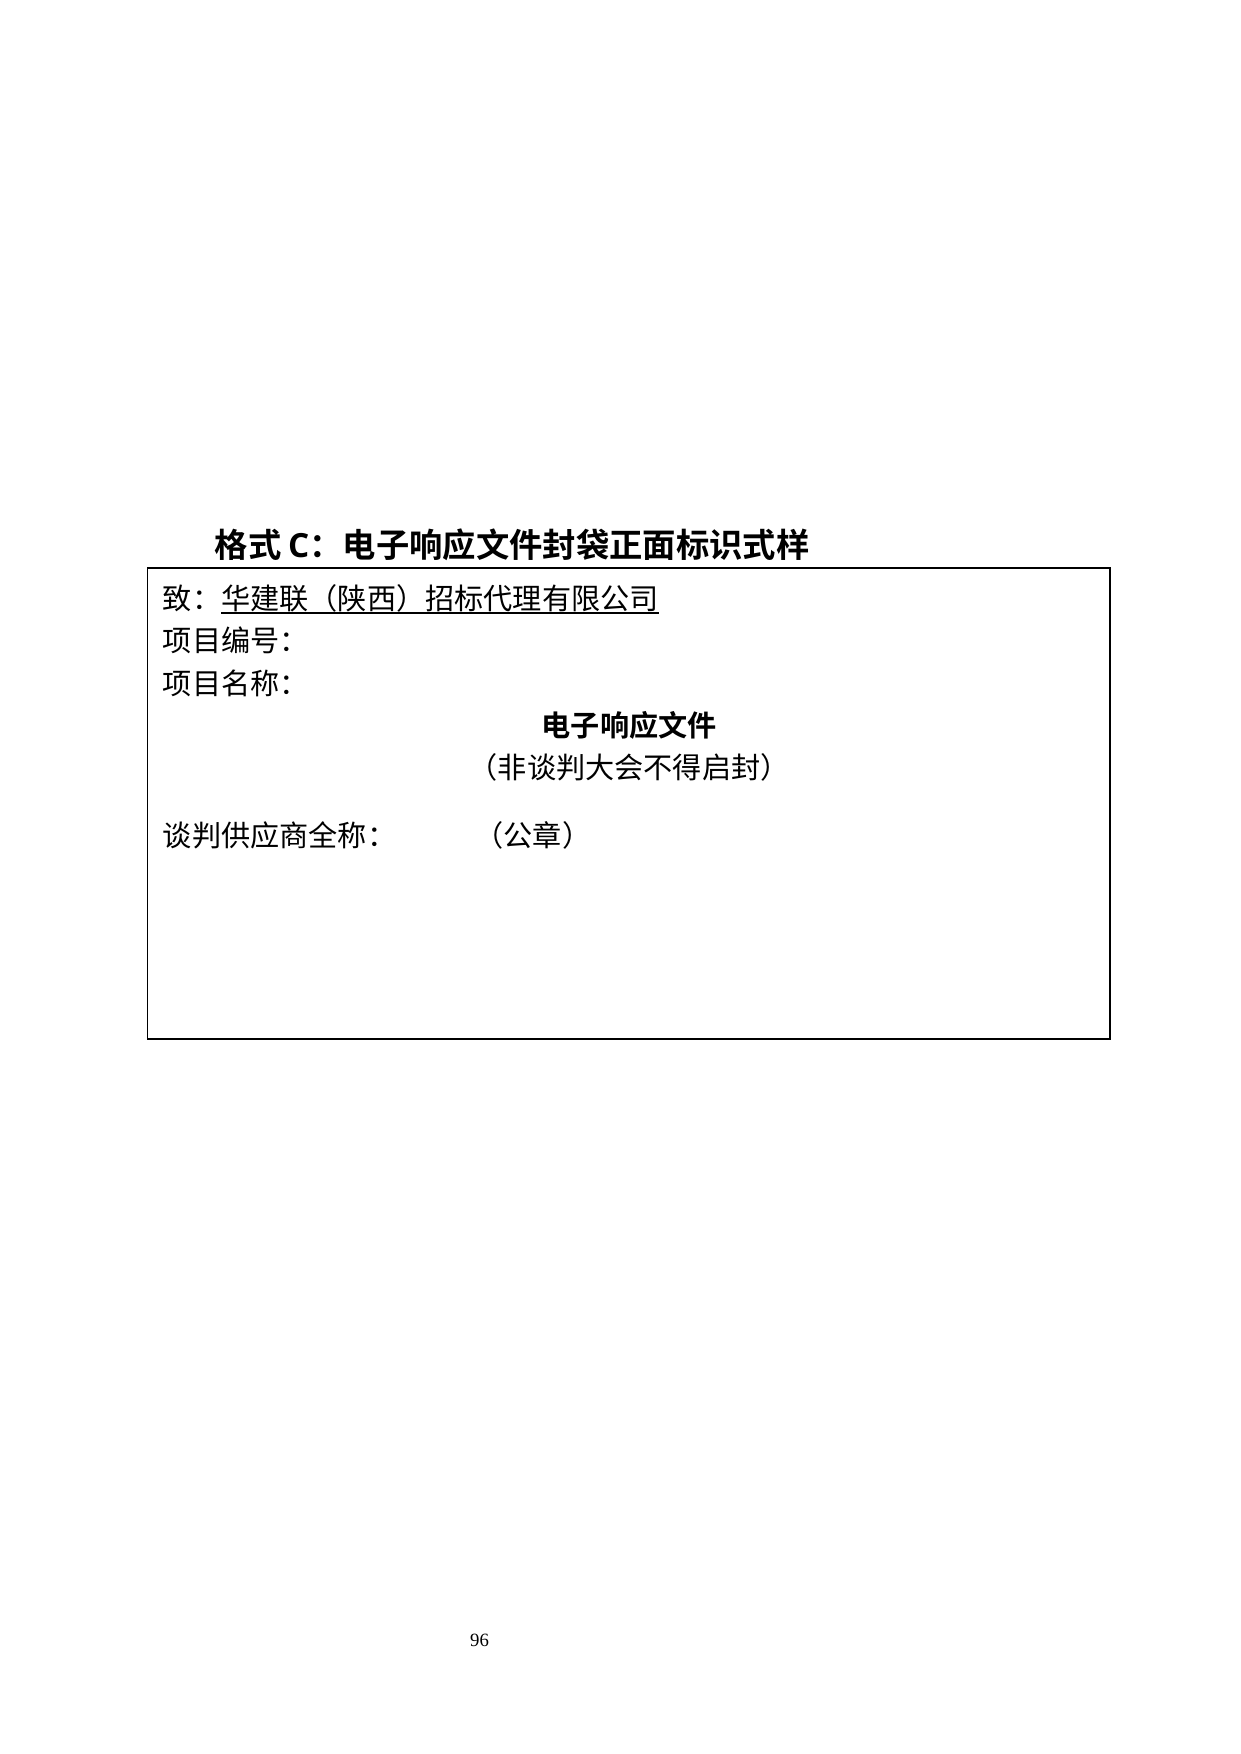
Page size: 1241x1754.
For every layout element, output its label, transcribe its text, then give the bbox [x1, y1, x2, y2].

text 格式C：电子响应文件封袋正面标识式样 [148, 511, 1093, 567]
